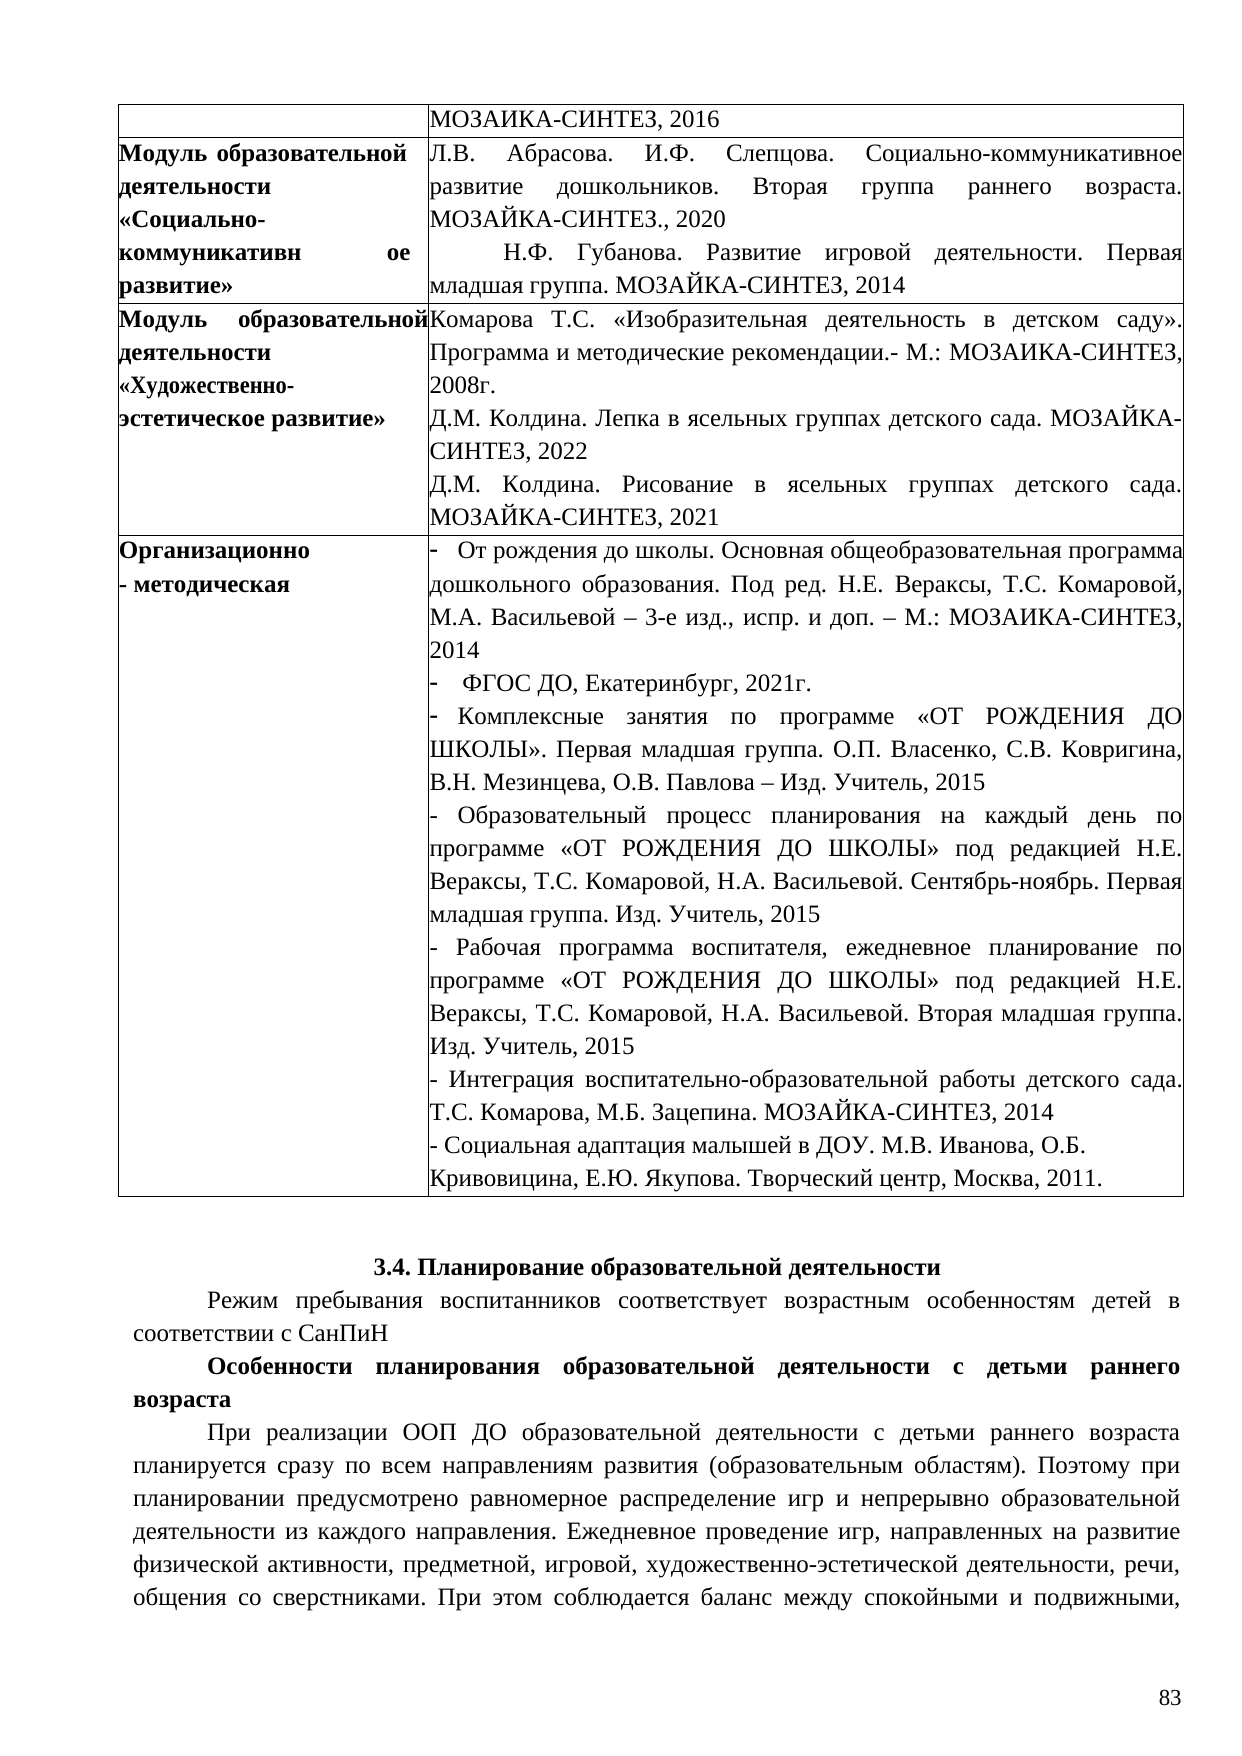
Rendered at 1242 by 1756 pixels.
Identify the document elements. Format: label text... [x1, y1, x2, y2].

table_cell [119, 105, 428, 137]
table_cell От рождения до школы. Основная общеобразовательная программа дошкольного образования. Под ред. Н.Е. Вераксы, Т.С. Комаровой, М.А. Васильевой – 3-е изд., испр. и доп. – М.: МОЗАИКА-СИНТЕЗ, 2014 ФГОС ДО, Екатеринбург, 2021г. Комплексные занятия по программе «ОТ РОЖДЕНИЯ ДО ШКОЛЫ». Первая младшая группа. О.П. Власенко, С.В. Ковригина, В.Н. Мезинцева, О.В. Павлова – Изд. Учитель, 2015 - Образовательный процесс планирования на каждый день по программе «ОТ РОЖДЕНИЯ ДО ШКОЛЫ» под редакцией Н.Е. Вераксы, Т.С. Комаровой, Н.А. Васильевой. Сентябрь-ноябрь. Первая младшая группа. Изд. Учитель, 2015 - Рабочая программа воспитателя, ежедневное планирование по программе «ОТ РОЖДЕНИЯ ДО ШКОЛЫ» под редакцией Н.Е. Вераксы, Т.С. Комаровой, Н.А. Васильевой. Вторая младшая группа. Изд. Учитель, 2015 - Интеграция воспитательно-образовательной работы детского сада. Т.С. Комарова, М.Б. Зацепина. МОЗАЙКА-СИНТЕЗ, 2014 - Социальная адаптация малышей в ДОУ. М.В. Иванова, О.Б. Кривовицина, Е.Ю. Якупова. Творческий центр, Москва, 2011. [429, 536, 1183, 1196]
table_cell Организационно - методическая [119, 536, 428, 1196]
text Особенности планирования образовательной деятельности с детьми раннего возраста [133, 1351, 1181, 1413]
subtitle 3.4. Планирование образовательной деятельности [133, 1252, 1181, 1281]
table_cell Модуль образовательной деятельности «Социально- коммуникативн ое развитие» [119, 138, 428, 303]
text Режим пребывания воспитанников соответствует возрастным особенностям детей в соответствии с СанПиН [133, 1285, 1181, 1347]
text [133, 1417, 1181, 1611]
table_cell Комарова Т.С. «Изобразительная деятельность в детском саду». Программа и методические рекомендации.- М.: МОЗАИКА-СИНТЕЗ, 2008г. Д.М. Колдина. Лепка в ясельных группах детского сада. МОЗАЙКА-СИНТЕЗ, 2022 Д.М. Колдина. Рисование в ясельных группах детского сада. МОЗАЙКА-СИНТЕЗ, 2021 [429, 304, 1183, 534]
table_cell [429, 105, 1183, 137]
table_cell Модуль образовательной деятельности «Художественно- эстетическое развитие» [119, 304, 428, 534]
table_cell Л.В. Абрасова. И.Ф. Слепцова. Социально-коммуникативное развитие дошкольников. Вторая группа раннего возраста. МОЗАЙКА-СИНТЕЗ., 2020 Н.Ф. Губанова. Развитие игровой деятельности. Первая младшая группа. МОЗАЙКА-СИНТЕЗ, 2014 [429, 138, 1183, 303]
